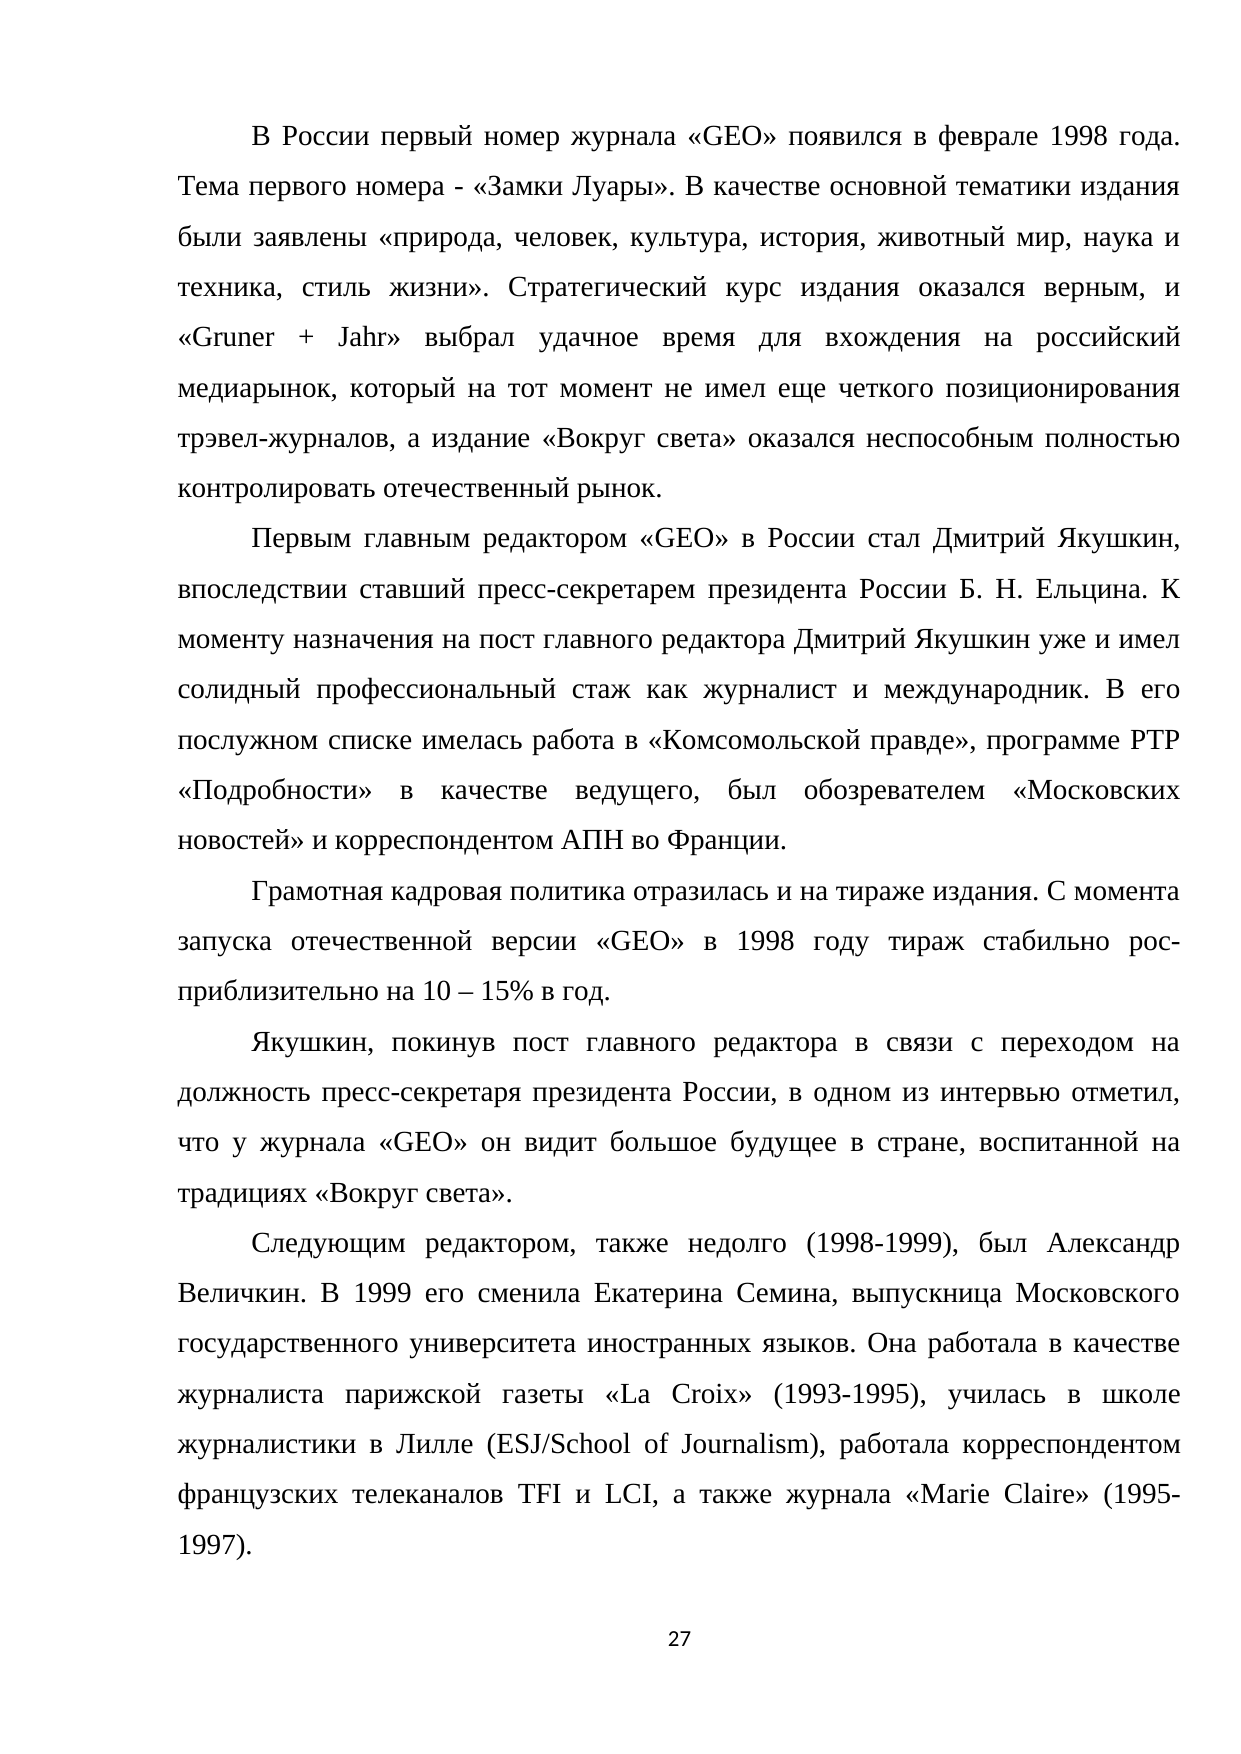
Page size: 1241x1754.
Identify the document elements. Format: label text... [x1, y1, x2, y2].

text Грамотная кадровая политика отразилась и на тираже издания. С момента запуска отечественной версии «GEO» в 1998 году тираж стабильно рос- приблизительно на 10 – 15% в год. [177, 873, 1181, 1007]
text В России первый номер журнала «GEO» появился в феврале 1998 года. Тема первого номера - «Замки Луары». В качестве основной тематики издания были заявлены «природа, человек, культура, история, животный мир, наука и техника, стиль жизни». Стратегический курс издания оказался верным, и «Gruner + Jahr» выбрал удачное время для вхождения на российский медиарынок, который на тот момент не имел еще четкого позиционирования трэвел-журналов, а издание «Вокруг света» оказался неспособным полностью контролировать отечественный рынок. [177, 118, 1181, 504]
text Следующим редактором, также недолго (1998-1999), был Александр Величкин. В 1999 его сменила Екатерина Семина, выпускница Московского государственного университета иностранных языков. Она работала в качестве журналиста парижской газеты «La Croix» (1993-1995), училась в школе журналистики в Лилле (ESJ/School of Journalism), работала корреспондентом французских телеканалов TFI и LCI, а также журнала «Marie Claire» (1995-1997). [177, 1225, 1181, 1560]
text Якушкин, покинув пост главного редактора в связи с переходом на должность пресс-секретаря президента России, в одном из интервью отметил, что у журнала «GEO» он видит большое будущее в стране, воспитанной на традициях «Вокруг света». [177, 1024, 1181, 1208]
text Первым главным редактором «GEO» в России стал Дмитрий Якушкин, впоследствии ставший пресс-секретарем президента России Б. Н. Ельцина. К моменту назначения на пост главного редактора Дмитрий Якушкин уже и имел солидный профессиональный стаж как журналист и международник. В его послужном списке имелась работа в «Комсомольской правде», программе РТР «Подробности» в качестве ведущего, был обозревателем «Московских новостей» и корреспондентом АПН во Франции. [177, 521, 1181, 856]
